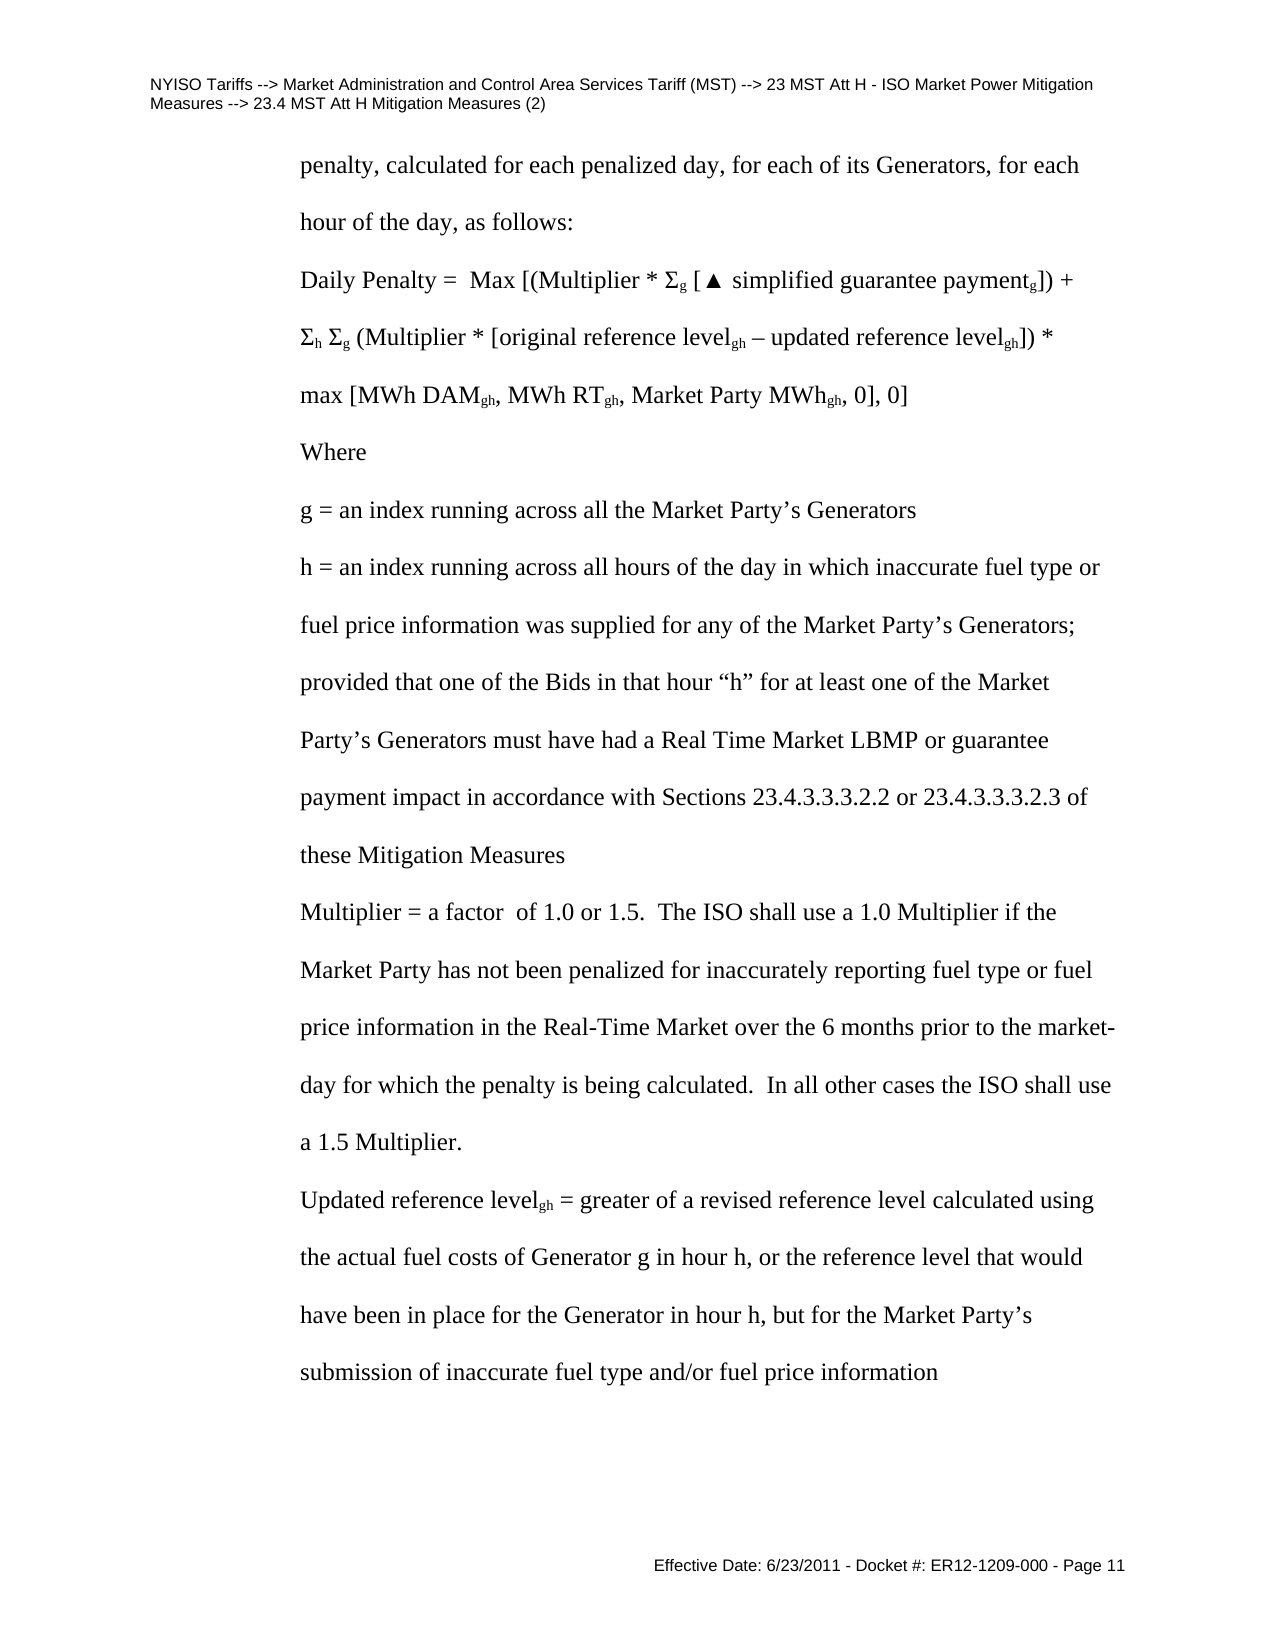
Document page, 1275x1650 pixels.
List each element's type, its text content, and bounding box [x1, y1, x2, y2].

text Daily Penalty = Max [(Multiplier * Σg [▲ simplified guarantee paymentg]) + Σh Σg (Multiplier * [original reference levelgh – updated reference levelgh]) * max [MWh DAMgh, MWh RTgh, Market Party MWhgh, 0], 0] [300, 265, 1125, 409]
text Multiplier = a factor of 1.0 or 1.5. The ISO shall use a 1.0 Multiplier if the Market Party has not been penalized for inaccurately reporting fuel type or fuel price information in the Real-Time Market over the 6 months prior to the market-day for which the penalty is being calculated. In all other cases the ISO shall use a 1.5 Multiplier. [300, 897, 1125, 1156]
text Where [300, 437, 1125, 466]
text g = an index running across all the Market Party’s Generators [300, 495, 1125, 524]
text h = an index running across all hours of the day in which inaccurate fuel type or fuel price information was supplied for any of the Market Party’s Generators; provided that one of the Bids in that hour “h” for at least one of the Market Party’s Generators must have had a Real Time Market LBMP or guarantee payment impact in accordance with Sections 23.4.3.3.3.2.2 or 23.4.3.3.3.2.3 of these Mitigation Measures [300, 552, 1125, 869]
text Updated reference levelgh = greater of a revised reference level calculated using the actual fuel costs of Generator g in hour h, or the reference level that would have been in place for the Generator in hour h, but for the Market Party’s submission of inaccurate fuel type and/or fuel price information [300, 1185, 1125, 1386]
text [300, 150, 1125, 236]
